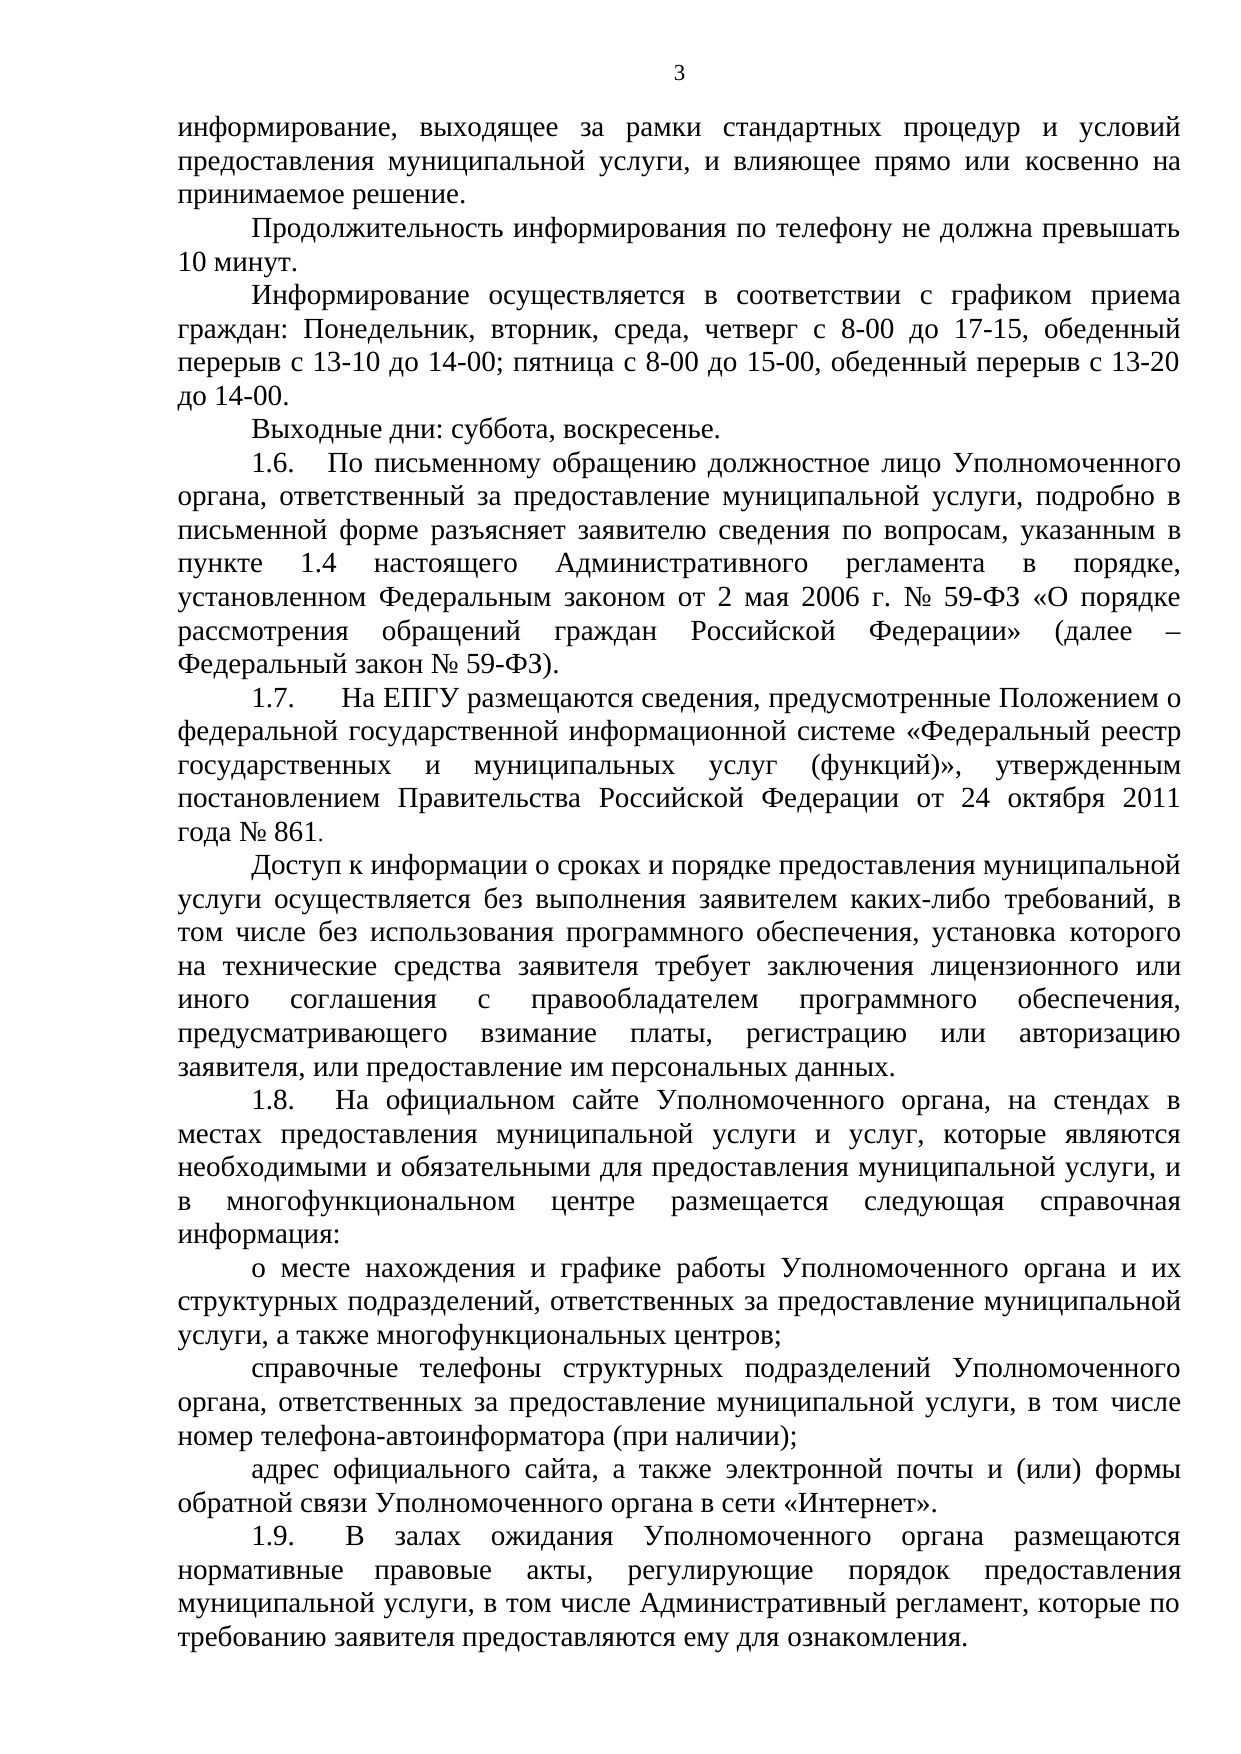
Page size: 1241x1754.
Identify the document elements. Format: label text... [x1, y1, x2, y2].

text справочные телефоны структурных подразделений Уполномоченного органа, ответственных за предоставление муниципальной услуги, в том числе номер телефона-автоинформатора (при наличии); [177, 1351, 1181, 1451]
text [177, 109, 1181, 210]
text Продолжительность информирования по телефону не должна превышать 10 минут. [177, 210, 1181, 277]
list На ЕПГУ размещаются сведения, предусмотренные Положением о федеральной государственной информационной системе «Федеральный реестр государственных и муниципальных услуг (функций)», утвержденным постановлением Правительства Российской Федерации от 24 октября 2011 года № 861. [177, 680, 1181, 847]
list На официальном сайте Уполномоченного органа, на стендах в местах предоставления муниципальной услуги и услуг, которые являются необходимыми и обязательными для предоставления муниципальной услуги, и в многофункциональном центре размещается следующая справочная информация: [177, 1082, 1181, 1250]
text Выходные дни: суббота, воскресенье. [177, 411, 1181, 445]
text Информирование осуществляется в соответствии с графиком приема граждан: Понедельник, вторник, среда, четверг с 8-00 до 17-15, обеденный перерыв с 13-10 до 14-00; пятница с 8-00 до 15-00, обеденный перерыв с 13-20 до 14-00. [177, 277, 1181, 411]
text адрес официального сайта, а также электронной почты и (или) формы обратной связи Уполномоченного органа в сети «Интернет». [177, 1451, 1181, 1518]
list В залах ожидания Уполномоченного органа размещаются нормативные правовые акты, регулирующие порядок предоставления муниципальной услуги, в том числе Административный регламент, которые по требованию заявителя предоставляются ему для ознакомления. [177, 1518, 1181, 1652]
list По письменному обращению должностное лицо Уполномоченного органа, ответственный за предоставление муниципальной услуги, подробно в письменной форме разъясняет заявителю сведения по вопросам, указанным в пункте 1.4 настоящего Административного регламента в порядке, установленном Федеральным законом от 2 мая 2006 г. № 59-ФЗ «О порядке рассмотрения обращений граждан Российской Федерации» (далее – Федеральный закон № 59-ФЗ). [177, 445, 1181, 680]
text Доступ к информации о сроках и порядке предоставления муниципальной услуги осуществляется без выполнения заявителем каких-либо требований, в том числе без использования программного обеспечения, установка которого на технические средства заявителя требует заключения лицензионного или иного соглашения с правообладателем программного обеспечения, предусматривающего взимание платы, регистрацию или авторизацию заявителя, или предоставление им персональных данных. [177, 847, 1181, 1082]
text о месте нахождения и графике работы Уполномоченного органа и их структурных подразделений, ответственных за предоставление муниципальной услуги, а также многофункциональных центров; [177, 1250, 1181, 1351]
